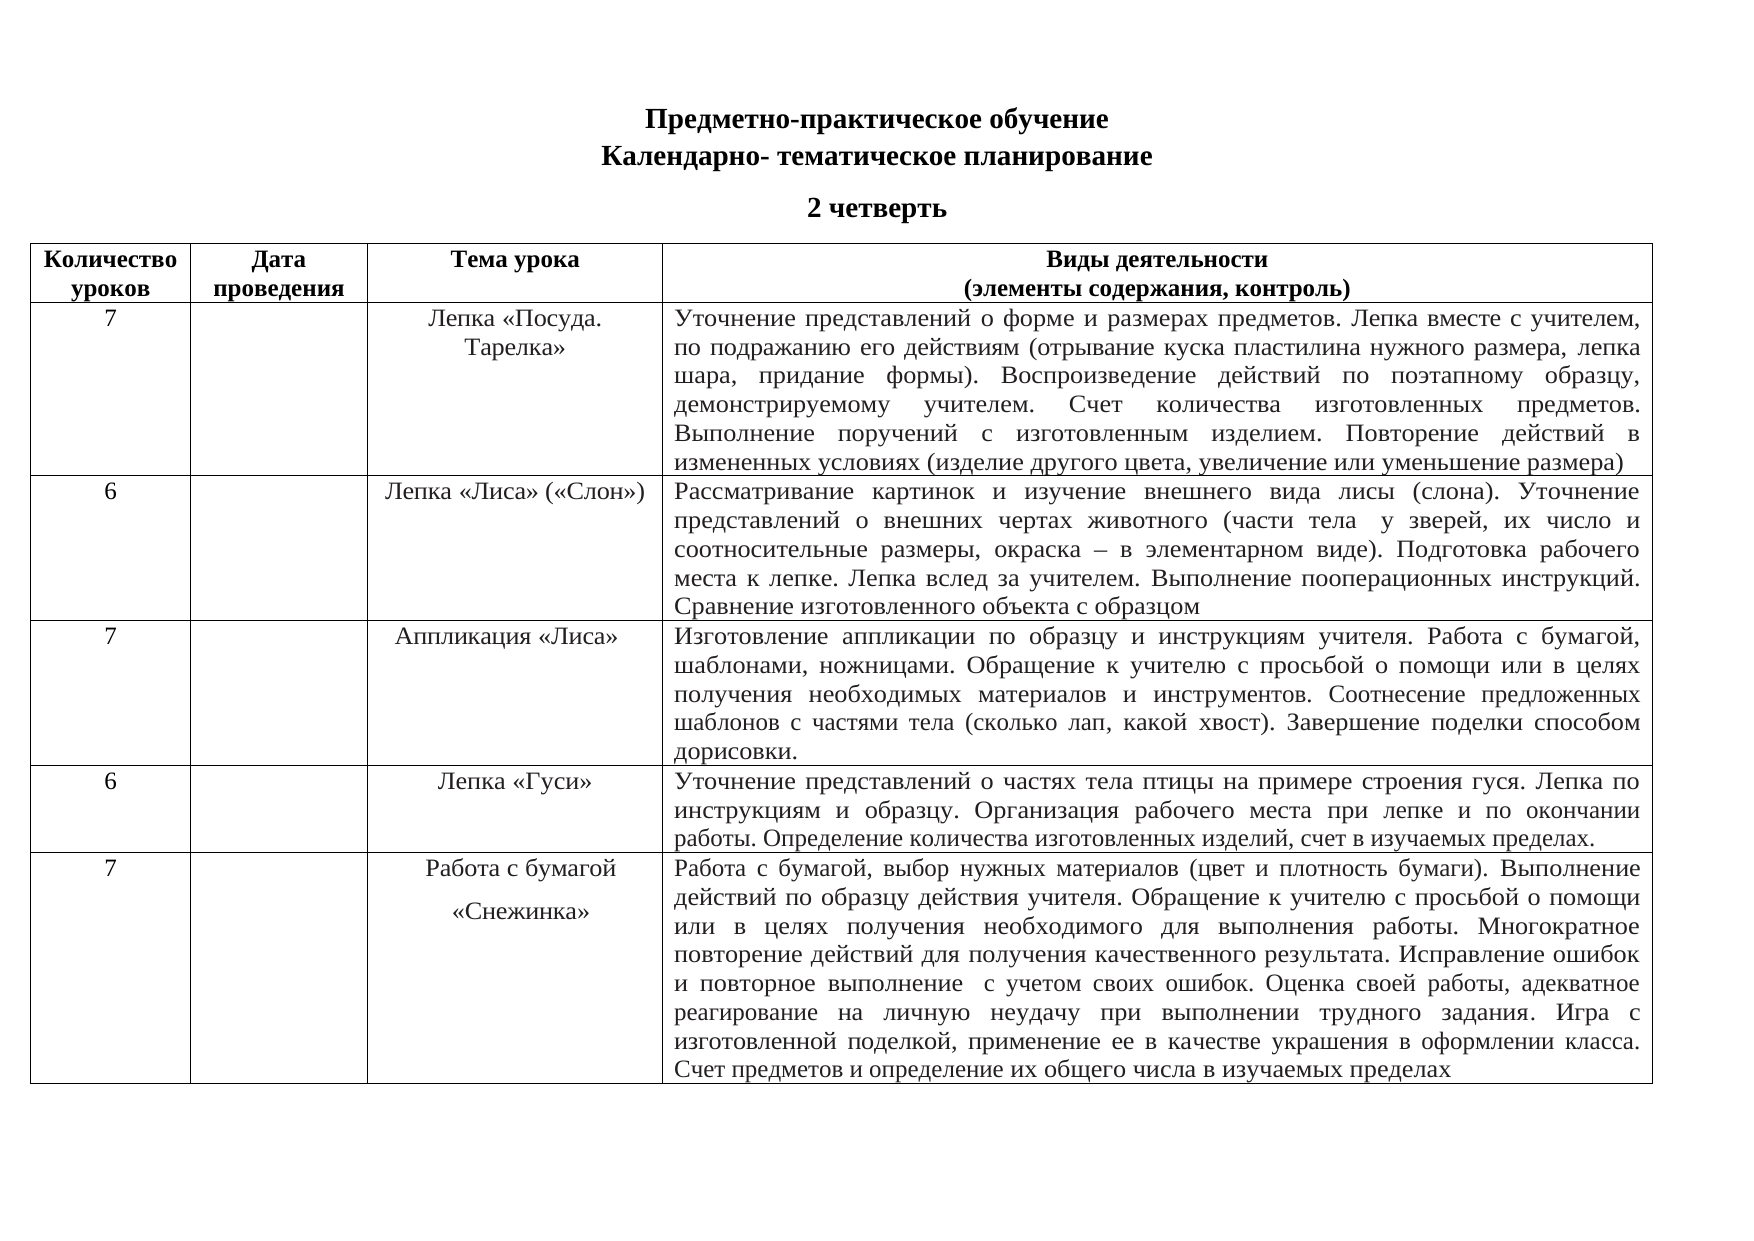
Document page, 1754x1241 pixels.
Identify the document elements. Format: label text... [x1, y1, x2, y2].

table_header Виды деятельности (элементы содержания, контроль) [663, 244, 1652, 302]
table_cell 7 [31, 303, 190, 475]
table_cell [191, 621, 367, 765]
table_cell [191, 476, 367, 620]
text Предметно-практическое обучение Календарно- тематическое планирование [75, 101, 1679, 171]
table_cell Работа с бумагой, выбор нужных материалов (цвет и плотность бумаги). Выполнение действий по образцу действия учителя. Обращение к учителю с просьбой о помощи или в целях получения необходимого для выполнения работы. Многократное повторение действий для получения качественного результата. Исправление ошибок и повторное выполнение с учетом своих ошибок. Оценка своей работы, адекватное реагирование на личную неудачу при выполнении трудного задания. Игра с изготовленной поделкой, применение ее в качестве украшения в оформлении класса. Счет предметов и определение их общего числа в изучаемых пределах [663, 853, 1652, 1083]
table_cell Лепка «Лиса» («Слон») [368, 476, 662, 620]
text 2 четверть [75, 190, 1679, 224]
table_cell 6 [31, 766, 190, 852]
table_cell [191, 303, 367, 475]
table_cell Лепка «Посуда. Тарелка» [368, 303, 662, 475]
table_cell 6 [31, 476, 190, 620]
table_header Количество уроков [31, 244, 190, 302]
table_cell Уточнение представлений о форме и размерах предметов. Лепка вместе с учителем, по подражанию его действиям (отрывание куска пластилина нужного размера, лепка шара, придание формы). Воспроизведение действий по поэтапному образцу, демонстрируемому учителем. Счет количества изготовленных предметов. Выполнение поручений с изготовленным изделием. Повторение действий в измененных условиях (изделие другого цвета, увеличение или уменьшение размера) [663, 303, 1652, 475]
table_header Дата проведения [191, 244, 367, 302]
table_cell [191, 766, 367, 852]
table_cell Аппликация «Лиса» [368, 621, 662, 765]
table_cell 7 [31, 621, 190, 765]
table_cell Лепка «Гуси» [368, 766, 662, 852]
table_cell Изготовление аппликации по образцу и инструкциям учителя. Работа с бумагой, шаблонами, ножницами. Обращение к учителю с просьбой о помощи или в целях получения необходимых материалов и инструментов. Соотнесение предложенных шаблонов с частями тела (сколько лап, какой хвост). Завершение поделки способом дорисовки. [663, 621, 1652, 765]
table_cell [191, 853, 367, 1083]
table_cell Работа с бумагой «Снежинка» [368, 853, 662, 1083]
table_cell Уточнение представлений о частях тела птицы на примере строения гуся. Лепка по инструкциям и образцу. Организация рабочего места при лепке и по окончании работы. Определение количества изготовленных изделий, счет в изучаемых пределах. [663, 766, 1652, 852]
table_cell 7 [31, 853, 190, 1083]
table_cell Рассматривание картинок и изучение внешнего вида лисы (слона). Уточнение представлений о внешних чертах животного (части тела у зверей, их число и соотносительные размеры, окраска – в элементарном виде). Подготовка рабочего места к лепке. Лепка вслед за учителем. Выполнение пооперационных инструкций. Сравнение изготовленного объекта с образцом [663, 476, 1652, 620]
table_header Тема урока [368, 244, 662, 302]
